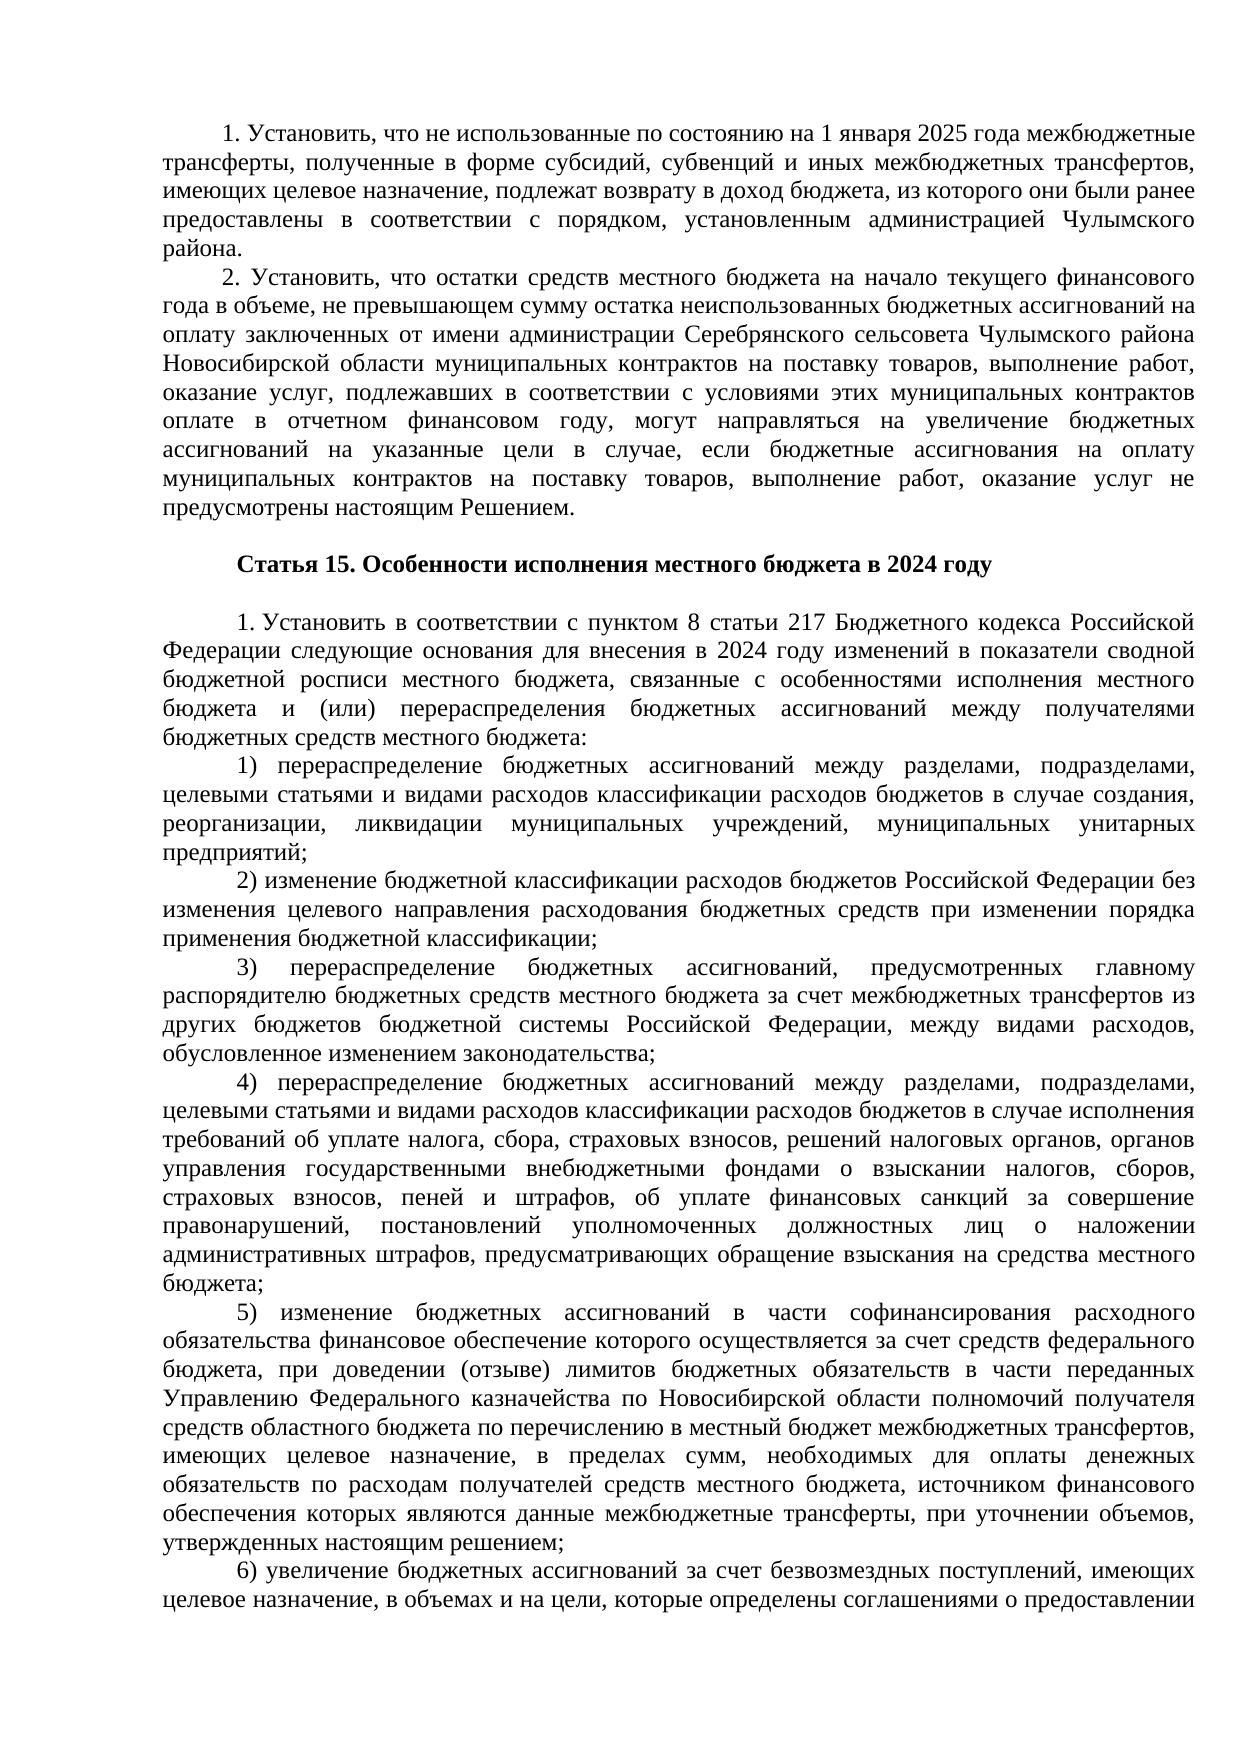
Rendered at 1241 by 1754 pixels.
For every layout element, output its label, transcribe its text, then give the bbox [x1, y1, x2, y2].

text Статья 15. Особенности исполнения местного бюджета в 2024 году [162, 549, 1196, 578]
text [162, 1556, 1196, 1613]
text 3) перераспределение бюджетных ассигнований, предусмотренных главному распорядителю бюджетных средств местного бюджета за счет межбюджетных трансфертов из других бюджетов бюджетной системы Российской Федерации, между видами расходов, обусловленное изменением законодательства; [162, 952, 1196, 1067]
text 1. Установить, что не использованные по состоянию на 1 января 2025 года межбюджетные трансферты, полученные в форме субсидий, субвенций и иных межбюджетных трансфертов, имеющих целевое назначение, подлежат возврату в доход бюджета, из которого они были ранее предоставлены в соответствии с порядком, установленным администрацией Чулымского района. [162, 118, 1196, 262]
text 4) перераспределение бюджетных ассигнований между разделами, подразделами, целевыми статьями и видами расходов классификации расходов бюджетов в случае исполнения требований об уплате налога, сбора, страховых взносов, решений налоговых органов, органов управления государственными внебюджетными фондами о взыскании налогов, сборов, страховых взносов, пеней и штрафов, об уплате финансовых санкций за совершение правонарушений, постановлений уполномоченных должностных лиц о наложении административных штрафов, предусматривающих обращение взыскания на средства местного бюджета; [162, 1067, 1196, 1297]
text 1) перераспределение бюджетных ассигнований между разделами, подразделами, целевыми статьями и видами расходов классификации расходов бюджетов в случае создания, реорганизации, ликвидации муниципальных учреждений, муниципальных унитарных предприятий; [162, 751, 1196, 866]
text 5) изменение бюджетных ассигнований в части софинансирования расходного обязательства финансовое обеспечение которого осуществляется за счет средств федерального бюджета, при доведении (отзыве) лимитов бюджетных обязательств в части переданных Управлению Федерального казначейства по Новосибирской области полномочий получателя средств областного бюджета по перечислению в местный бюджет межбюджетных трансфертов, имеющих целевое назначение, в пределах сумм, необходимых для оплаты денежных обязательств по расходам получателей средств местного бюджета, источником финансового обеспечения которых являются данные межбюджетные трансферты, при уточнении объемов, утвержденных настоящим решением; [162, 1297, 1196, 1556]
text 1. Установить в соответствии с пунктом 8 статьи 217 Бюджетного кодекса Российской Федерации следующие основания для внесения в 2024 году изменений в показатели сводной бюджетной росписи местного бюджета, связанные с особенностями исполнения местного бюджета и (или) перераспределения бюджетных ассигнований между получателями бюджетных средств местного бюджета: [162, 607, 1196, 751]
text 2. Установить, что остатки средств местного бюджета на начало текущего финансового года в объеме, не превышающем сумму остатка неиспользованных бюджетных ассигнований на оплату заключенных от имени администрации Серебрянского сельсовета Чулымского района Новосибирской области муниципальных контрактов на поставку товаров, выполнение работ, оказание услуг, подлежавших в соответствии с условиями этих муниципальных контрактов оплате в отчетном финансовом году, могут направляться на увеличение бюджетных ассигнований на указанные цели в случае, если бюджетные ассигнования на оплату муниципальных контрактов на поставку товаров, выполнение работ, оказание услуг не предусмотрены настоящим Решением. [162, 262, 1196, 521]
text 2) изменение бюджетной классификации расходов бюджетов Российской Федерации без изменения целевого направления расходования бюджетных средств при изменении порядка применения бюджетной классификации; [162, 866, 1196, 952]
